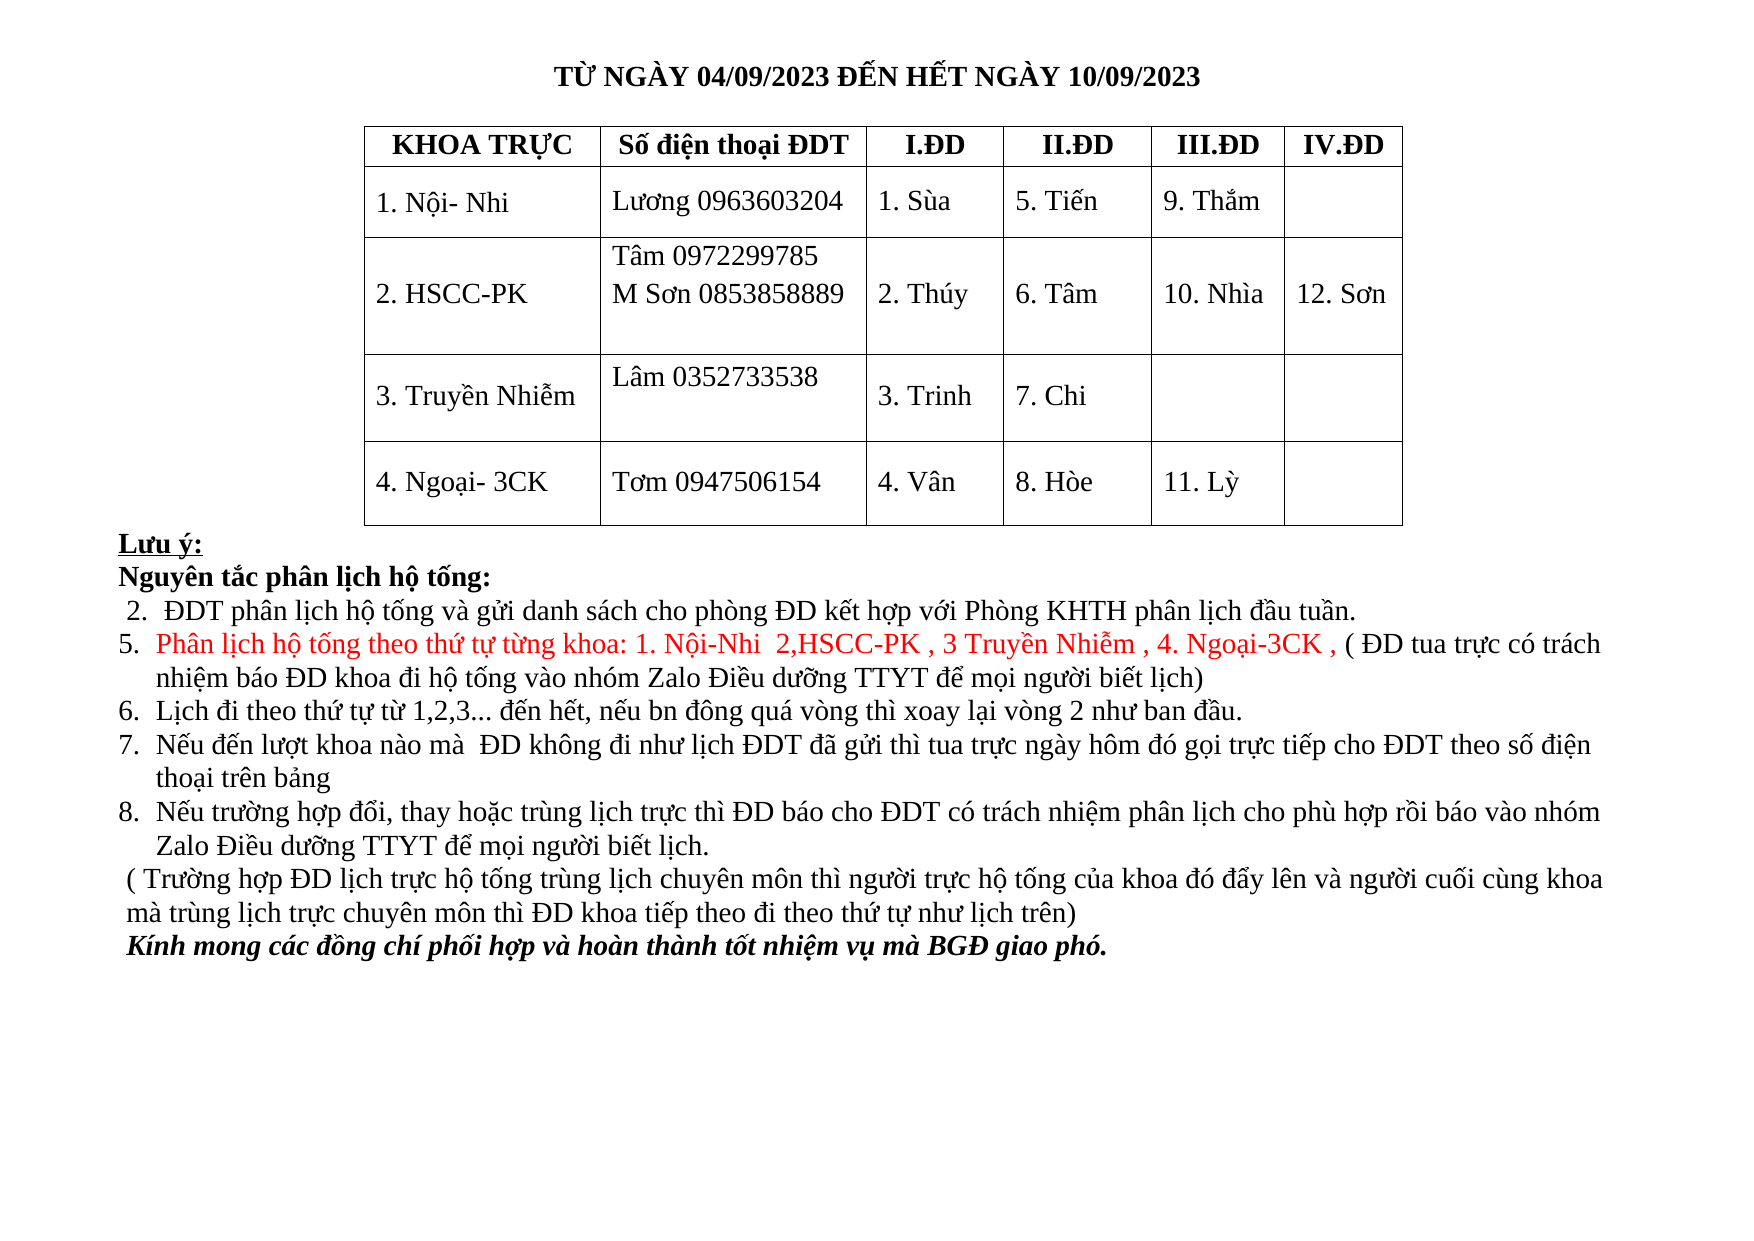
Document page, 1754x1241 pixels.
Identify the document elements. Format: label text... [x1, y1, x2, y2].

table_cell 4. Ngoại- 3CK [365, 442, 600, 525]
list Nếu đến lượt khoa nào mà ĐD không đi như lịch ĐDT đã gửi thì tua trực ngày hôm đó gọi trực tiếp cho ĐDT theo số điện thoại trên bảng [118, 727, 1636, 794]
table_header Số điện thoại ĐDT [601, 127, 866, 166]
text Lưu ý: [118, 526, 1636, 559]
table_cell 12. Sơn [1285, 238, 1402, 354]
table_cell Tâm 0972299785 M Sơn 0853858889 [601, 238, 866, 354]
list ĐDT phân lịch hộ tống và gửi danh sách cho phòng ĐD kết hợp với Phòng KHTH phân lịch đầu tuần. [126, 593, 1636, 626]
table_cell 10. Nhìa [1152, 238, 1284, 354]
table_cell 6. Tâm [1004, 238, 1151, 354]
table_cell 4. Vân [867, 442, 1003, 525]
table_cell 1. Sùa [867, 167, 1003, 237]
table_cell 8. Hòe [1004, 442, 1151, 525]
table_cell [1285, 167, 1402, 237]
table_header KHOA TRỰC [365, 127, 600, 166]
table_cell 5. Tiến [1004, 167, 1151, 237]
table_header II.ĐD [1004, 127, 1151, 166]
text TỪ NGÀY 04/09/2023 ĐẾN HẾT NGÀY 10/09/2023 [118, 59, 1636, 93]
table_header III.ĐD [1152, 127, 1284, 166]
table_cell Lương 0963603204 [601, 167, 866, 237]
table_header I.ĐD [867, 127, 1003, 166]
text ( Trường hợp ĐD lịch trực hộ tống trùng lịch chuyên môn thì người trực hộ tống của khoa đó đẩy lên và người cuối cùng khoa mà trùng lịch trực chuyên môn thì ĐD khoa tiếp theo đi theo thứ tự như lịch trên) [126, 861, 1636, 928]
table_cell 7. Chi [1004, 355, 1151, 441]
table_cell Lâm 0352733538 [601, 355, 866, 441]
table_cell [1285, 442, 1402, 525]
table_cell 11. Lỳ [1152, 442, 1284, 525]
table_cell 9. Thắm [1152, 167, 1284, 237]
text Kính mong các đồng chí phối hợp và hoàn thành tốt nhiệm vụ mà BGĐ giao phó. [126, 928, 1636, 962]
table_header IV.ĐD [1285, 127, 1402, 166]
list Phân lịch hộ tống theo thứ tự từng khoa: 1. Nội-Nhi 2,HSCC-PK , 3 Truyền Nhiễm , 4. Ngoại-3CK , ( ĐD tua trực có trách nhiệm báo ĐD khoa đi hộ tống vào nhóm Zalo Điều dưỡng TTYT để mọi người biết lịch) [118, 626, 1636, 693]
table_cell 1. Nội- Nhi [365, 167, 600, 237]
list Nếu trường hợp đổi, thay hoặc trùng lịch trực thì ĐD báo cho ĐDT có trách nhiệm phân lịch cho phù hợp rồi báo vào nhóm Zalo Điều dưỡng TTYT để mọi người biết lịch. [118, 794, 1636, 861]
table_cell [1285, 355, 1402, 441]
list Lịch đi theo thứ tự từ 1,2,3... đến hết, nếu bn đông quá vòng thì xoay lại vòng 2 như ban đầu. [118, 693, 1636, 727]
table_cell [1152, 355, 1284, 441]
table_cell 3. Truyền Nhiễm [365, 355, 600, 441]
table_cell Tơm 0947506154 [601, 442, 866, 525]
text Nguyên tắc phân lịch hộ tống: [118, 559, 1636, 593]
table_cell 2. Thúy [867, 238, 1003, 354]
table_cell 3. Trinh [867, 355, 1003, 441]
table_cell 2. HSCC-PK [365, 238, 600, 354]
